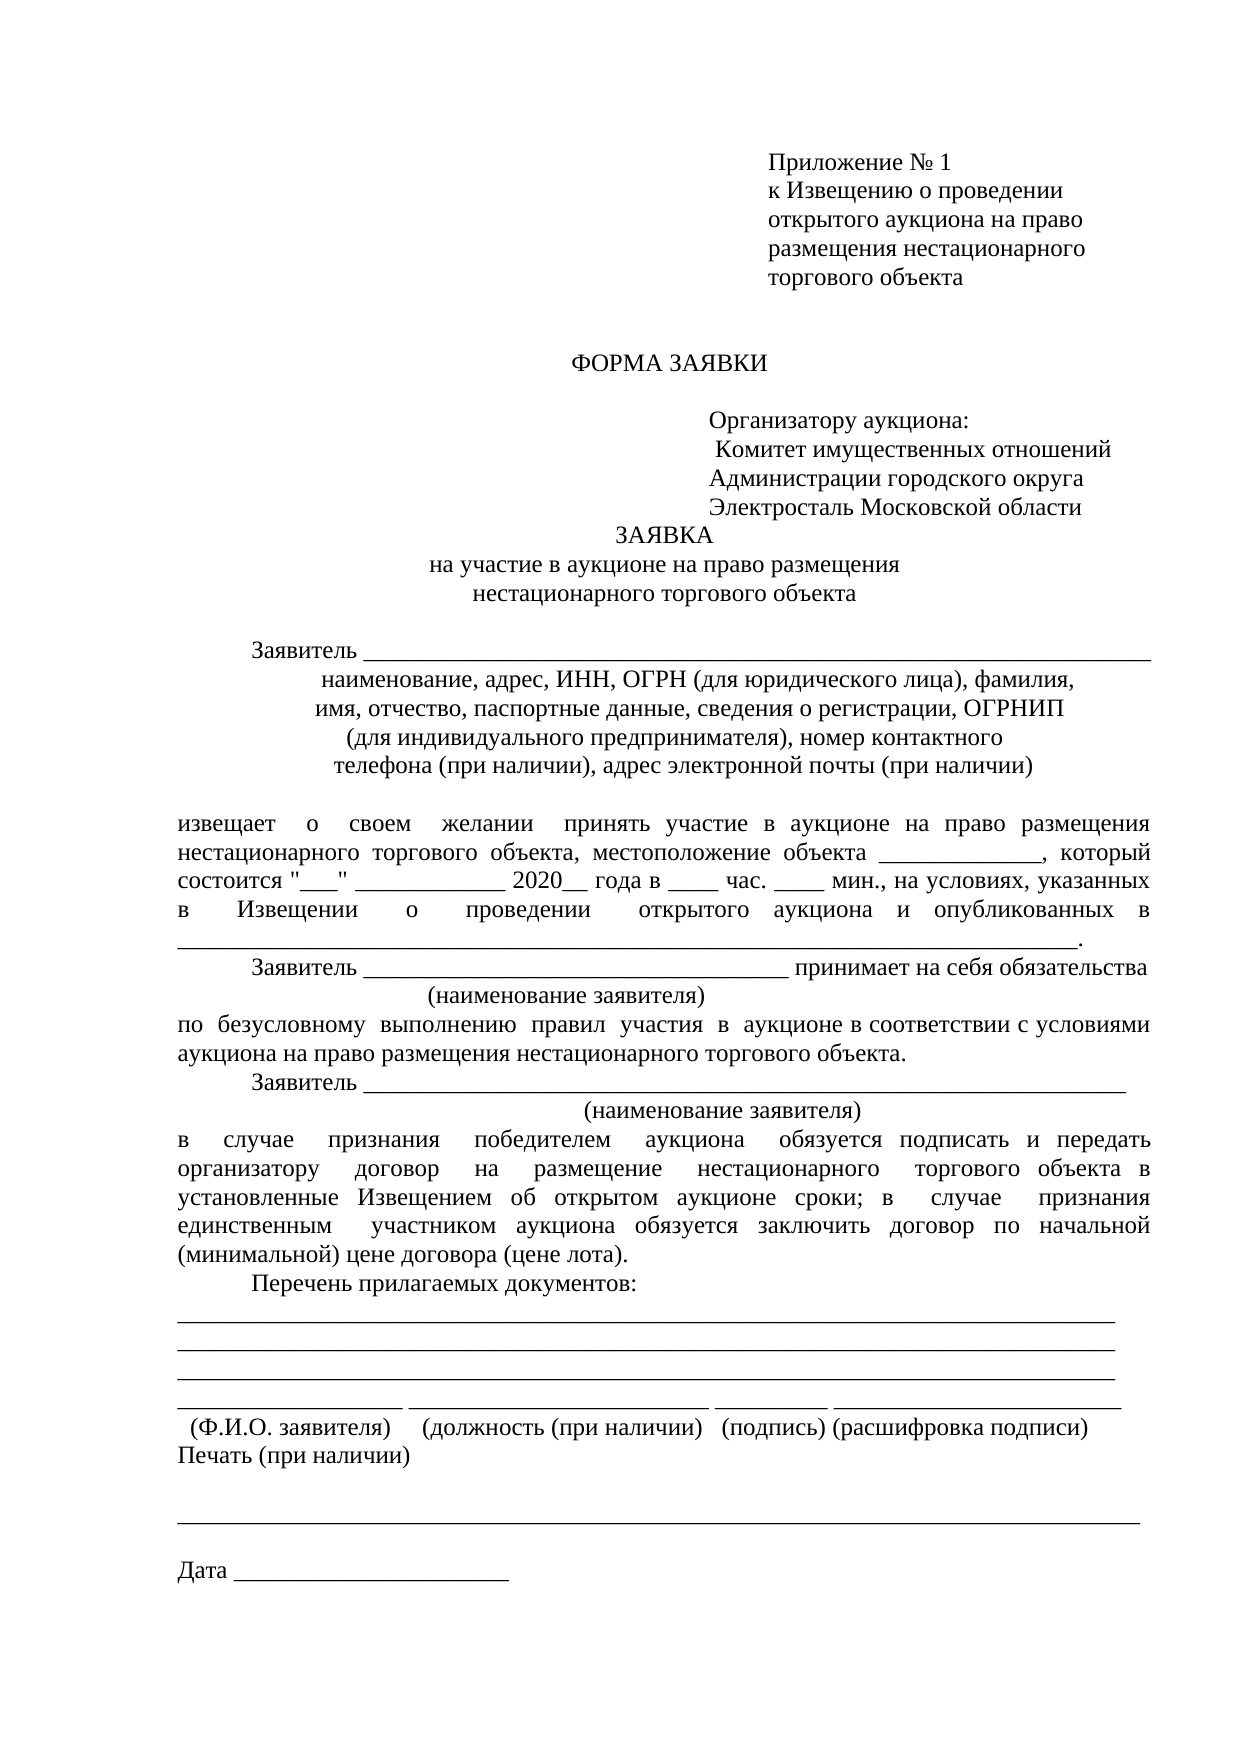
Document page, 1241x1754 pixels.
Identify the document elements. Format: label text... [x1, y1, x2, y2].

text имя, отчество, паспортные данные, сведения о регистрации, ОГРНИП [177, 693, 1152, 722]
text ФОРМА ЗАЯВКИ [177, 348, 1152, 377]
text открытого аукциона на право [177, 204, 1152, 233]
text в случае признания победителем аукциона обязуется подписать и передать организатору договор на размещение нестационарного торгового объекта в установленные Извещением об открытом аукционе сроки; в случае признания единственным участником аукциона обязуется заключить договор по начальной (минимальной) цене договора (цене лота). [177, 1124, 1152, 1268]
text телефона (при наличии), адрес электронной почты (при наличии) [177, 751, 1152, 779]
text торгового объекта [177, 262, 1152, 291]
text ___________________________________________________________________________ [177, 1354, 1152, 1383]
text Дата ______________________ [177, 1556, 1152, 1584]
text (для индивидуального предпринимателя), номер контактного [177, 722, 1152, 751]
text ___________________________________________________________________________ [177, 1326, 1152, 1354]
text __________________ ________________________ _________ _______________________ [177, 1383, 1152, 1412]
text Администрации городского округа [177, 463, 1152, 492]
text к Извещению о проведении [177, 176, 1152, 204]
text Заявитель __________________________________ принимает на себя обязательства [177, 952, 1152, 981]
text нестационарного торгового объекта [177, 578, 1152, 607]
text (Ф.И.О. заявителя) (должность (при наличии) (подпись) (расшифровка подписи) [177, 1412, 1152, 1441]
text (наименование заявителя) [177, 981, 1152, 1009]
text извещает о своем желании принять участие в аукционе на право размещения нестационарного торгового объекта, местоположение объекта _____________, который состоится "___" ____________ 2020__ года в ____ час. ____ мин., на условиях, указанных в Извещении о проведении открытого аукциона и опубликованных в ________________________________________________________________________. [177, 808, 1152, 952]
text размещения нестационарного [177, 233, 1152, 262]
text ЗАЯВКА [177, 521, 1152, 549]
text Перечень прилагаемых документов: [177, 1268, 1152, 1297]
text Приложение № 1 [177, 147, 1152, 176]
text Организатору аукциона: [177, 406, 1152, 434]
text Печать (при наличии) [177, 1441, 1152, 1469]
text Заявитель _____________________________________________________________ [177, 1067, 1152, 1096]
text наименование, адрес, ИНН, ОГРН (для юридического лица), фамилия, [177, 664, 1152, 693]
text Комитет имущественных отношений [177, 434, 1152, 463]
text по безусловному выполнению правил участия в аукционе в соответствии с условиями аукциона на право размещения нестационарного торгового объекта. [177, 1009, 1152, 1067]
text Заявитель _______________________________________________________________ [177, 636, 1152, 664]
text _____________________________________________________________________________ [177, 1498, 1152, 1527]
text ___________________________________________________________________________ [177, 1297, 1152, 1326]
text на участие в аукционе на право размещения [177, 549, 1152, 578]
text Электросталь Московской области [177, 492, 1152, 521]
text (наименование заявителя) [177, 1096, 1152, 1124]
